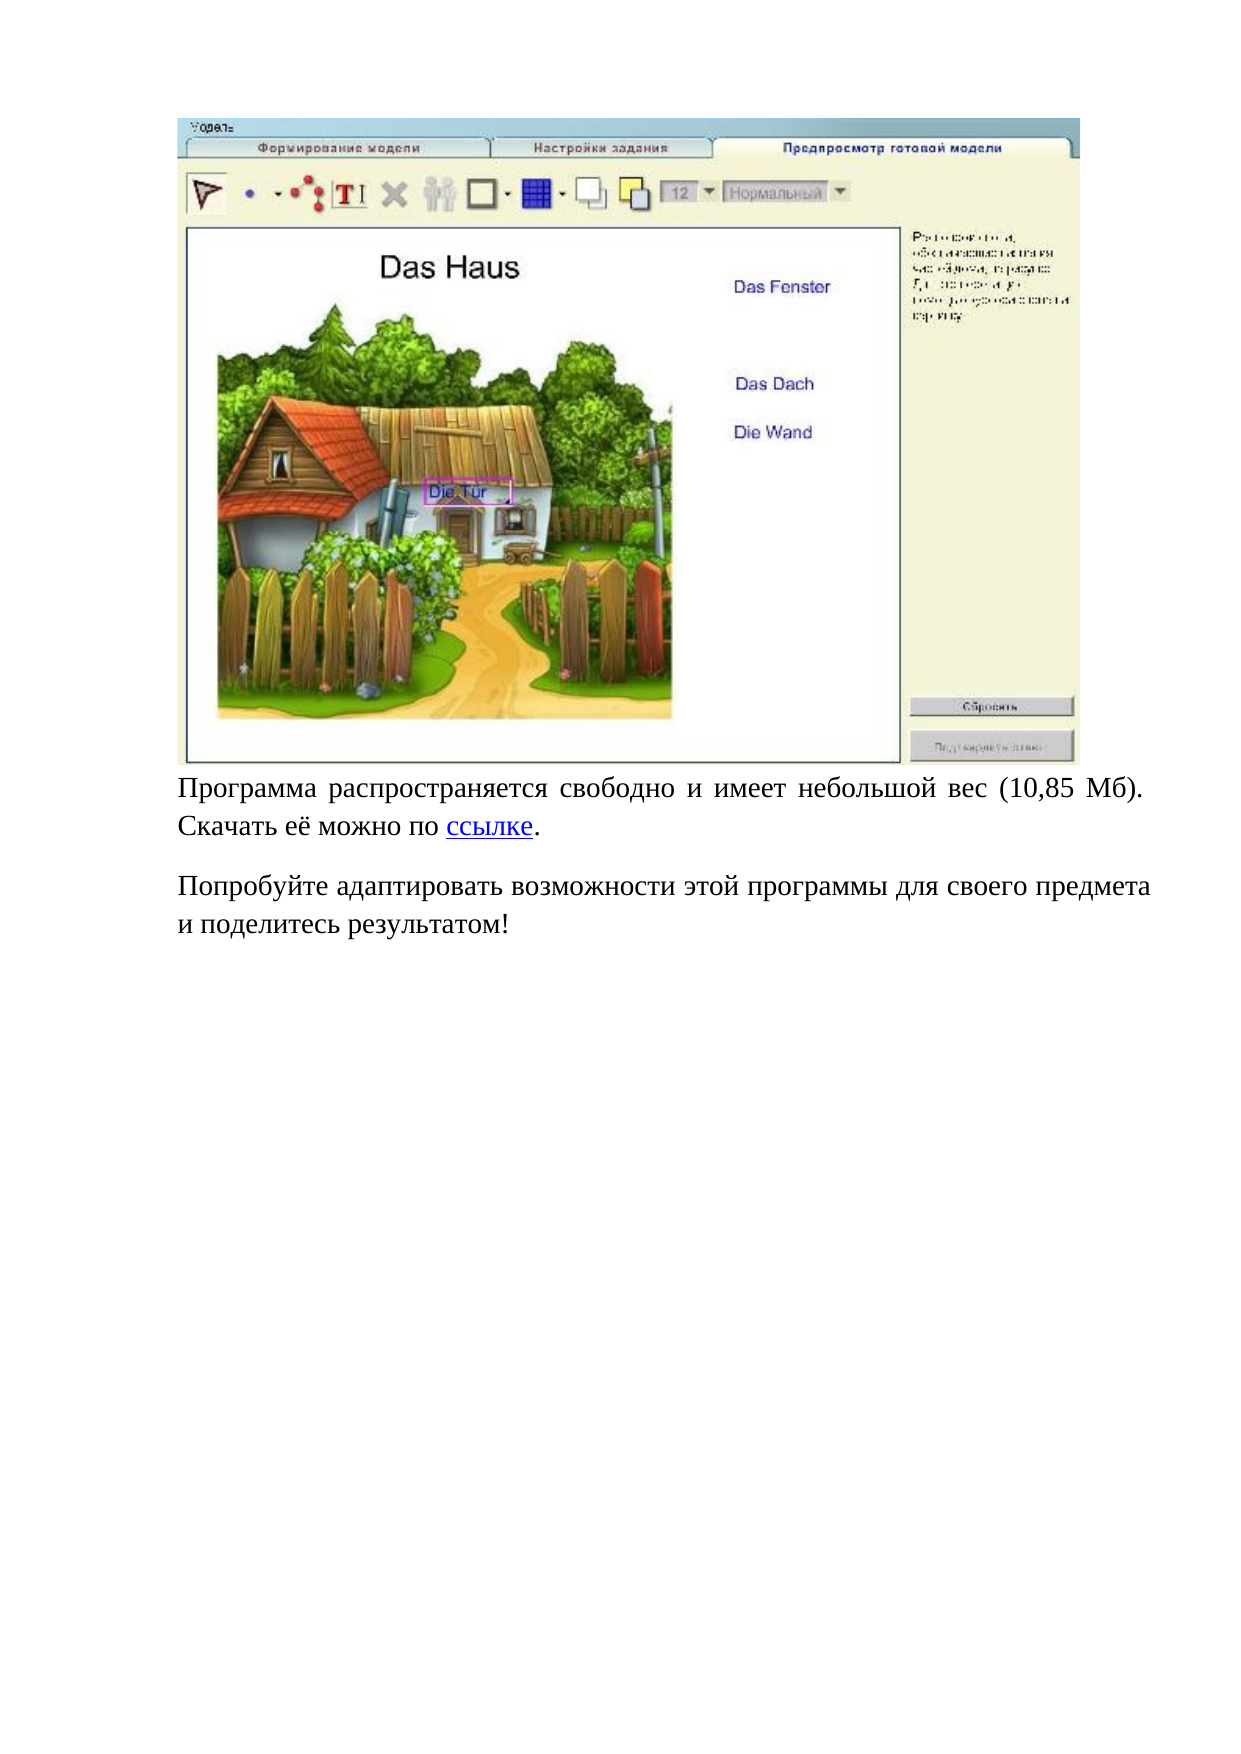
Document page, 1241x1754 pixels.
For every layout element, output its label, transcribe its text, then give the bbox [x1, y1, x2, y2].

picture [177, 118, 1081, 765]
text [177, 118, 1152, 842]
text Попробуйте адаптировать возможности этой программы для своего предмета и поделитесь результатом! [177, 868, 1152, 940]
